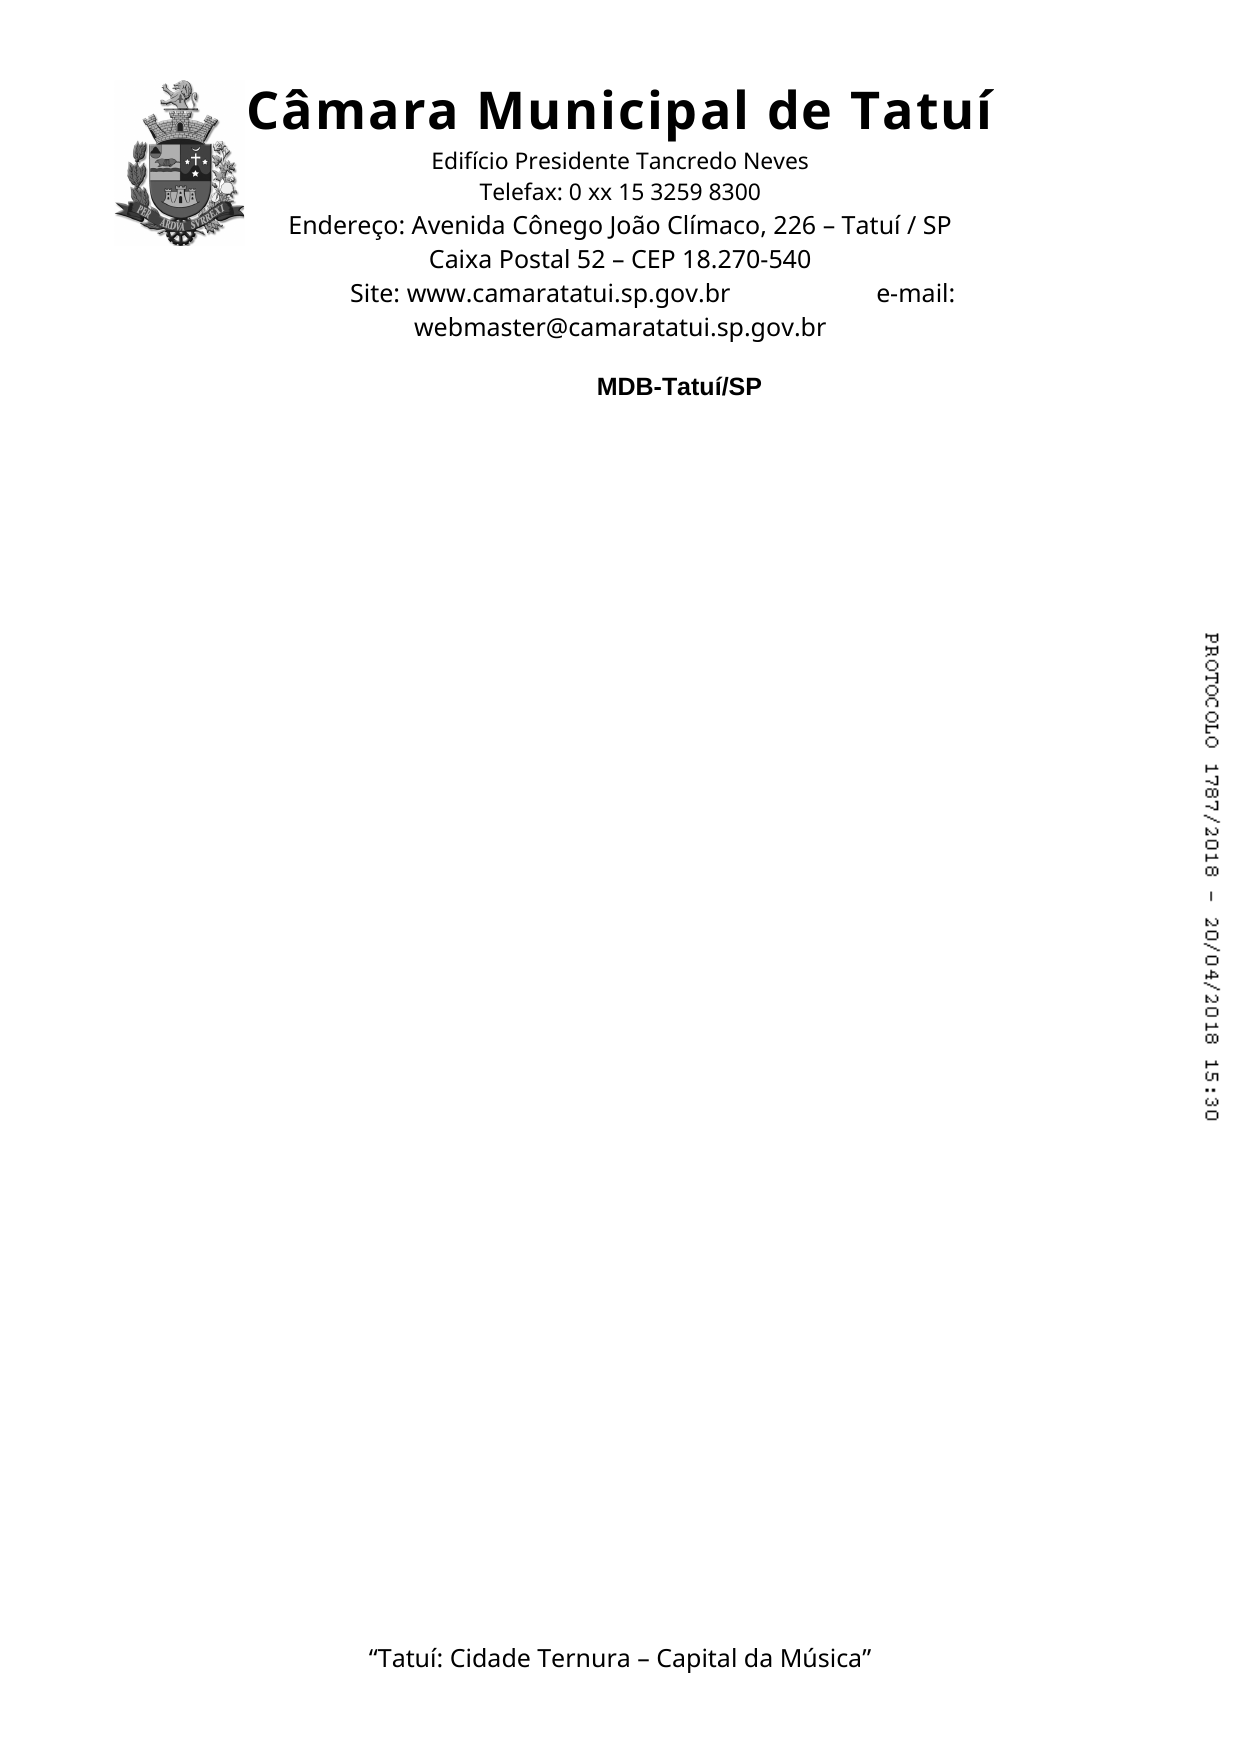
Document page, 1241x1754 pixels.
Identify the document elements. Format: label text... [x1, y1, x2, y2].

picture [1177, 629, 1241, 1125]
text MDB-Tatuí/SP [236, 372, 1122, 401]
